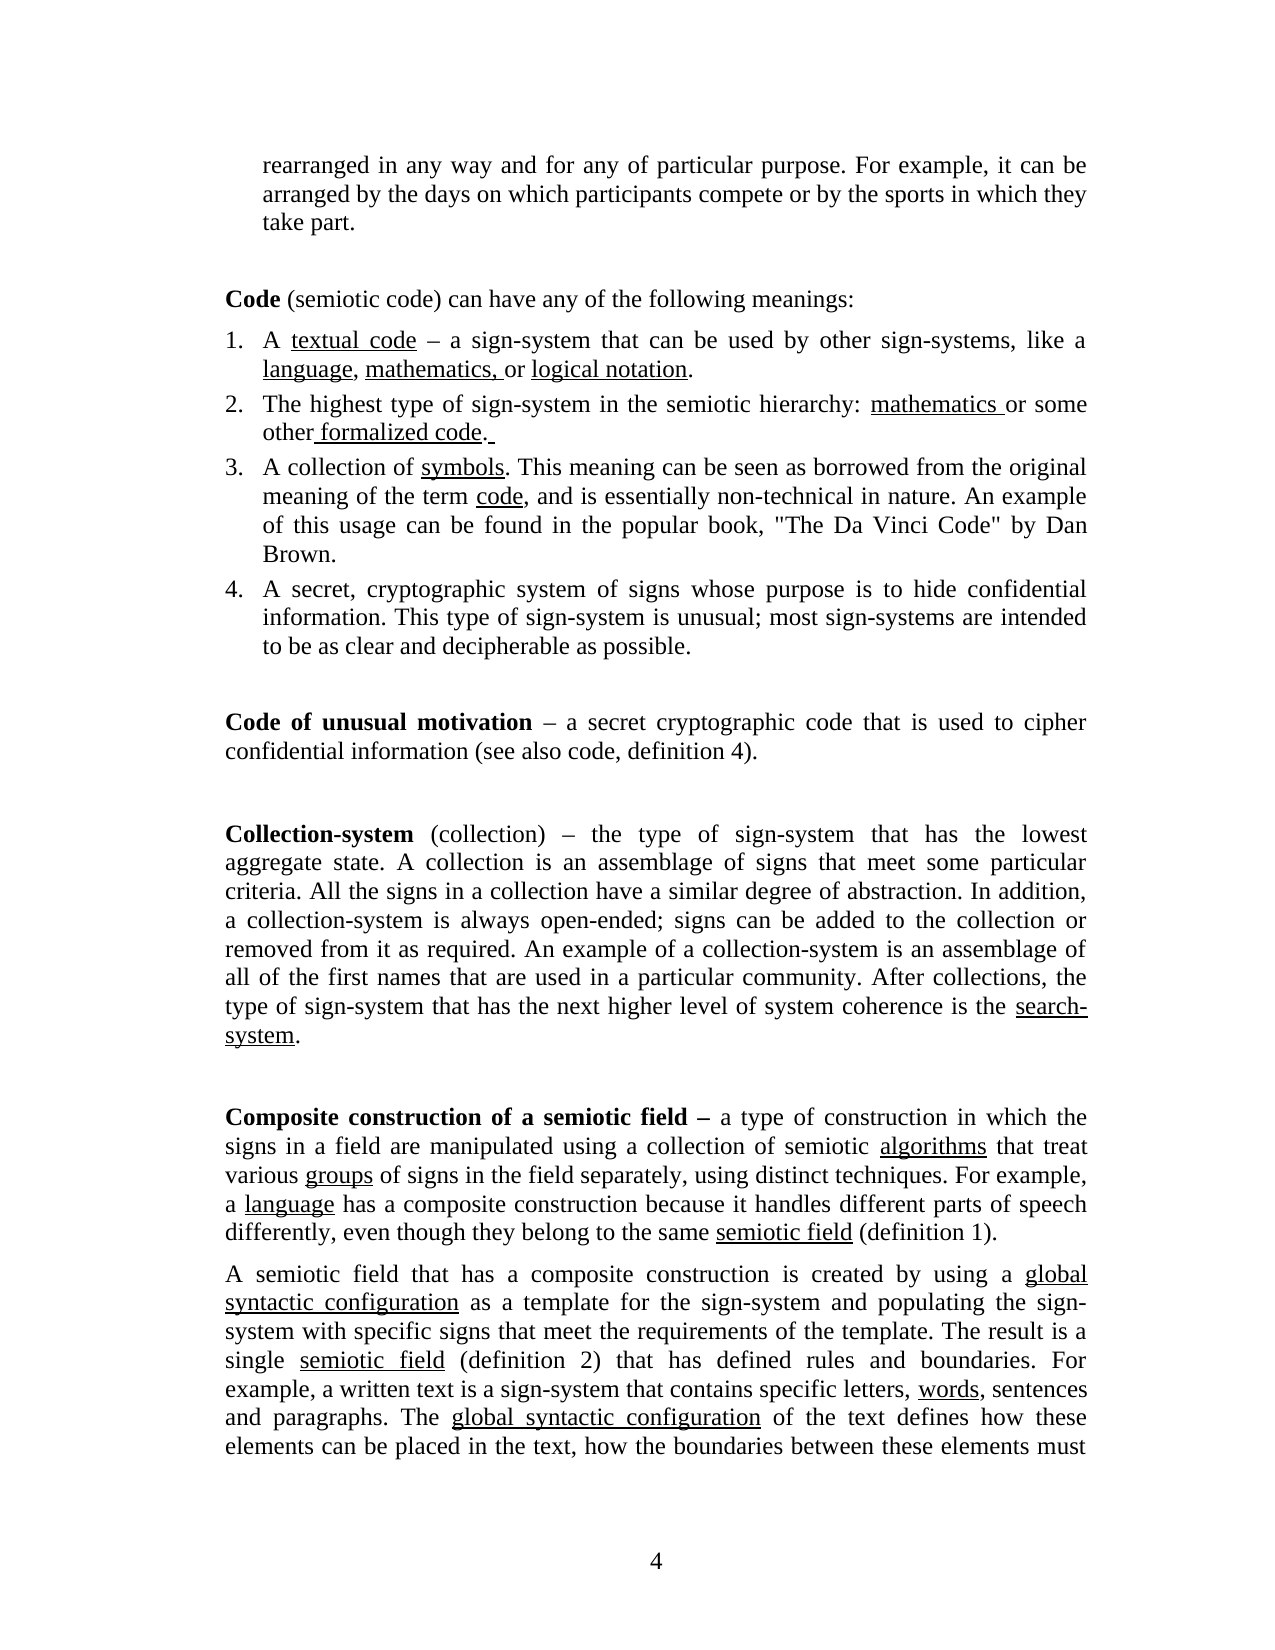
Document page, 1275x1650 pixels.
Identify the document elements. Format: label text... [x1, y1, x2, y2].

list 2. The highest type of sign-system in the semiotic hierarchy: mathematics or some other formalized code. [225, 389, 1087, 446]
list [225, 150, 1087, 236]
list 1. A textual code – a sign-system that can be used by other sign-systems, like a language, mathematics, or logical notation. [225, 325, 1087, 382]
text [225, 1259, 1087, 1460]
text Composite construction of a semiotic field – a type of construction in which the signs in a field are manipulated using a collection of semiotic algorithms that treat various groups of signs in the field separately, using distinct techniques. For example, a language has a composite construction because it handles different parts of speech differently, even though they belong to the same semiotic field (definition 1). [225, 1102, 1087, 1246]
text Code of unusual motivation – a secret cryptographic code that is used to cipher confidential information (see also code, definition 4). [225, 707, 1087, 765]
text Code (semiotic code) can have any of the following meanings: [225, 284, 1087, 312]
text Collection-system (collection) – the type of sign-system that has the lowest aggregate state. A collection is an assemblage of signs that meet some particular criteria. All the signs in a collection have a similar degree of abstraction. In addition, a collection-system is always open-ended; signs can be added to the collection or removed from it as required. An example of a collection-system is an assemblage of all of the first names that are used in a particular community. After collections, the type of sign-system that has the next higher level of system coherence is the search-system. [225, 819, 1087, 1049]
list 4. A secret, cryptographic system of signs whose purpose is to hide confidential information. This type of sign-system is unusual; most sign-systems are intended to be as clear and decipherable as possible. [225, 574, 1087, 660]
list 3. A collection of symbols. This meaning can be seen as borrowed from the original meaning of the term code, and is essentially non-technical in nature. An example of this usage can be found in the popular book, "The Da Vinci Code" by Dan Brown. [225, 452, 1087, 567]
